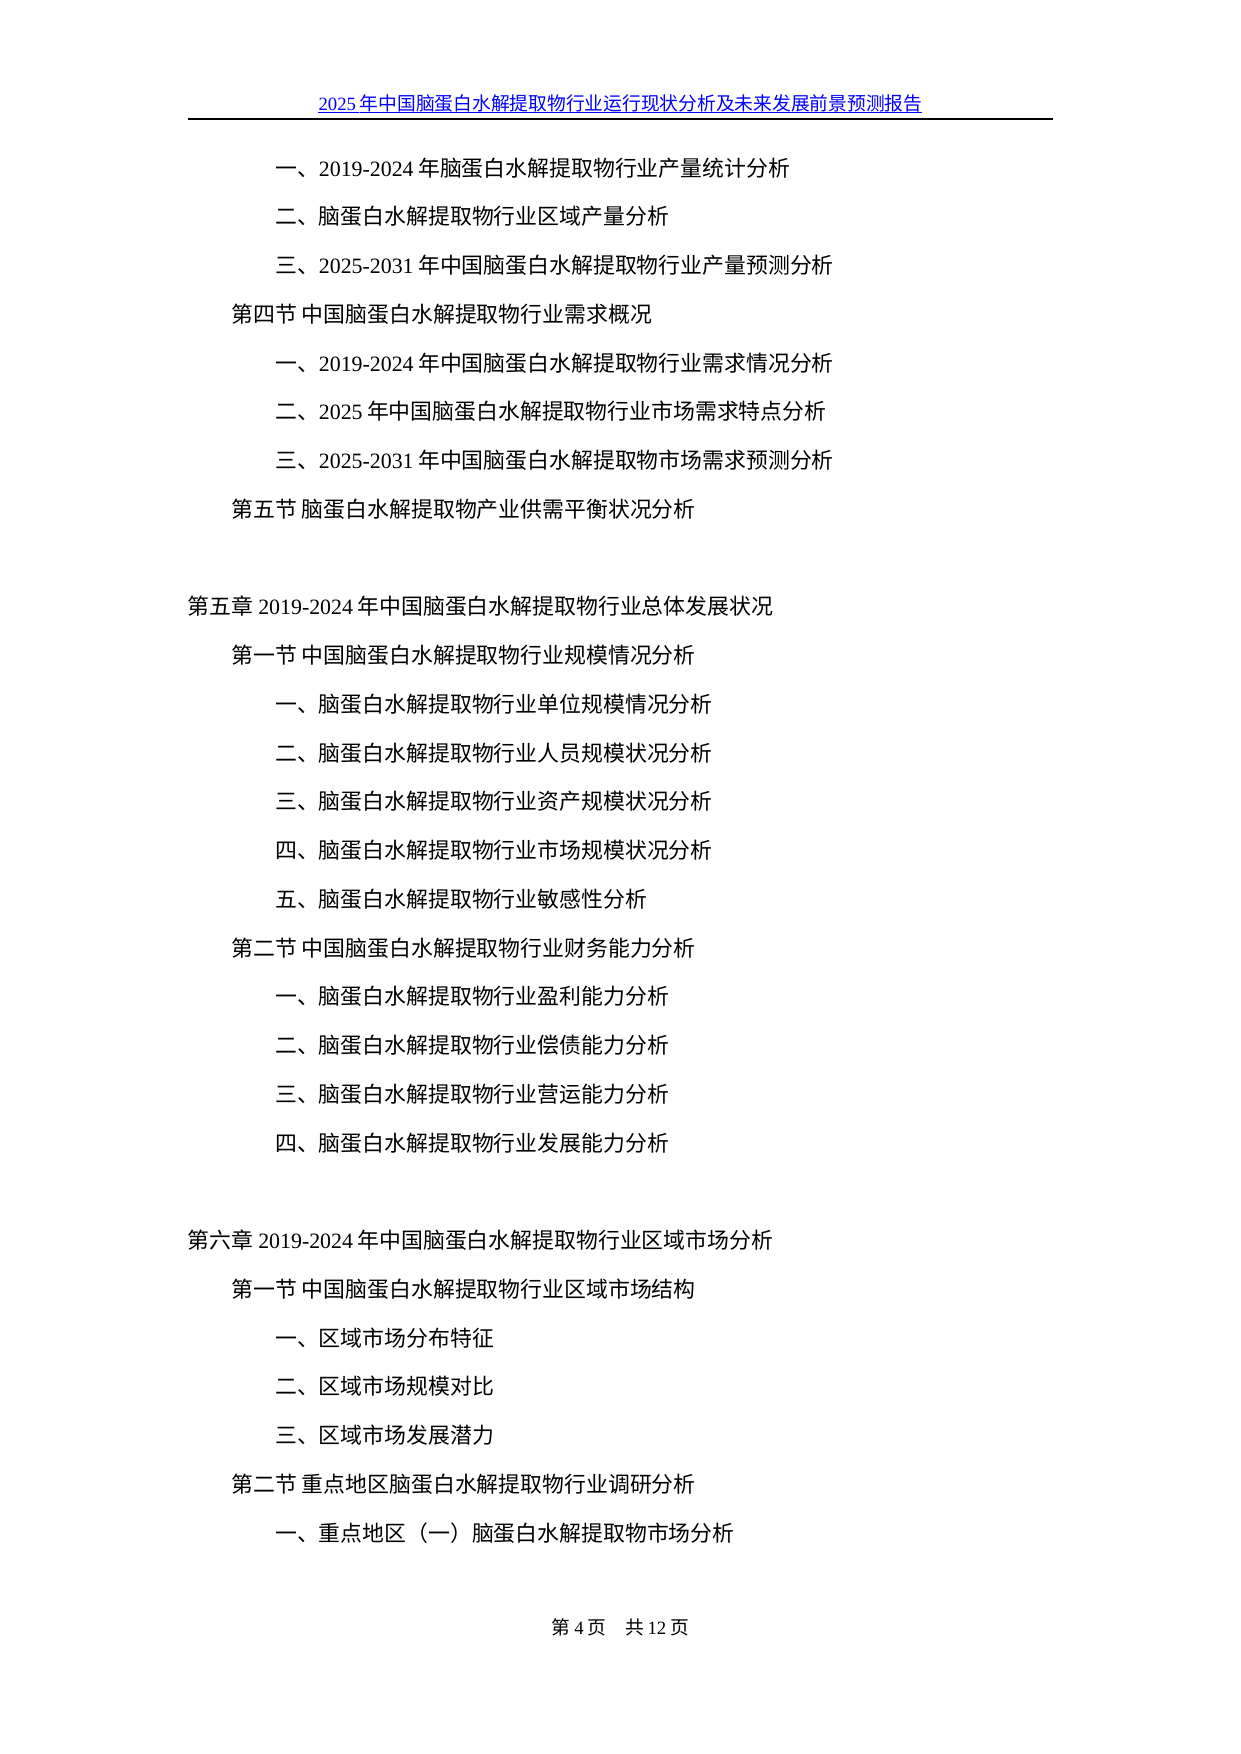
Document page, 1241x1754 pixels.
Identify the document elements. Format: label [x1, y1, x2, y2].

text [187, 150, 1053, 1548]
